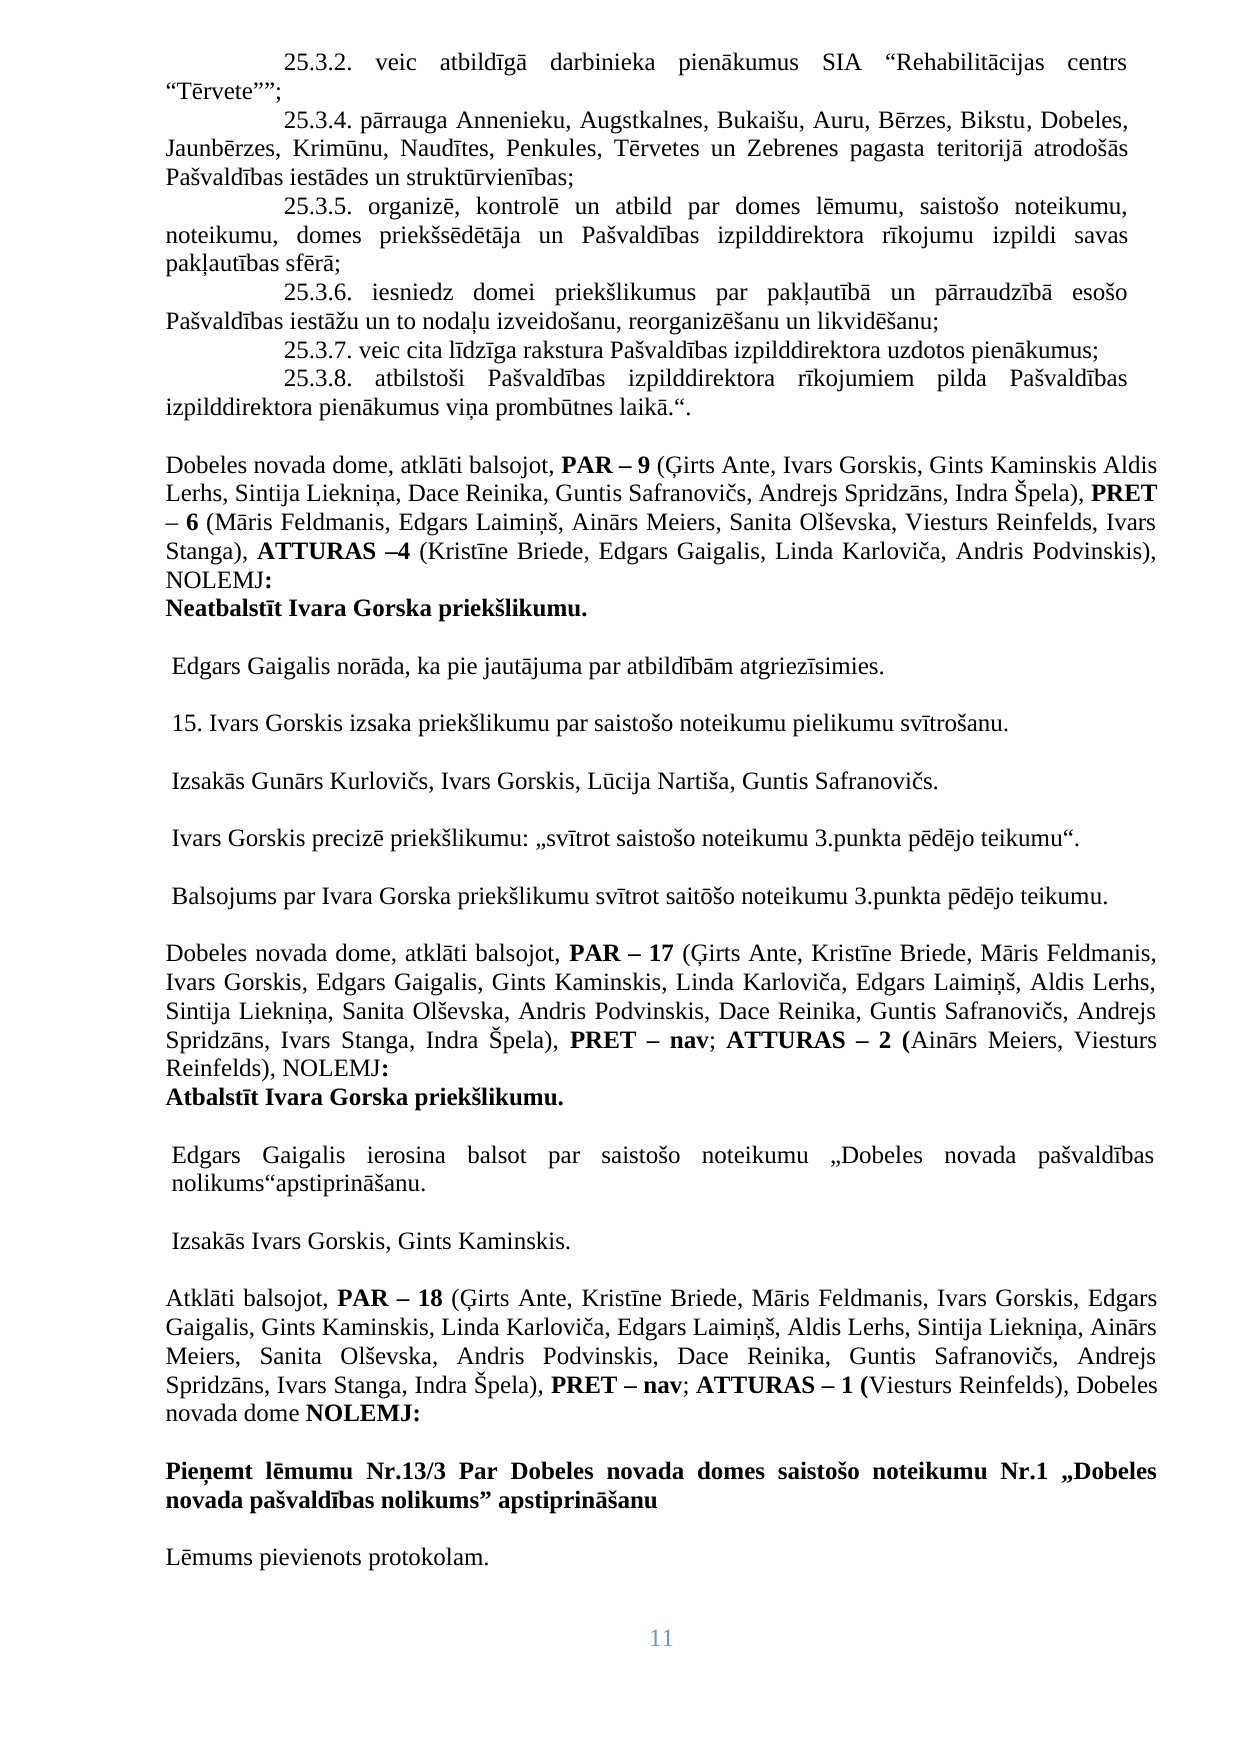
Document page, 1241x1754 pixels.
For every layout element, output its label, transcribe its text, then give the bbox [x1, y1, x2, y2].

text Pieņemt lēmumu Nr.13/3 Par Dobeles novada domes saistošo noteikumu Nr.1 „Dobeles novada pašvaldības nolikums” apstiprināšanu [165, 1456, 1157, 1513]
text Izsakās Gunārs Kurlovičs, Ivars Gorskis, Lūcija Nartiša, Guntis Safranovičs. [171, 766, 1155, 795]
text 25.3.4. pārrauga Annenieku, Augstkalnes, Bukaišu, Auru, Bērzes, Bikstu, Dobeles, Jaunbērzes, Krimūnu, Naudītes, Penkules, Tērvetes un Zebrenes pagasta teritorijā atrodošās Pašvaldības iestādes un struktūrvienības; [165, 105, 1128, 191]
text Atbalstīt Ivara Gorska priekšlikumu. [165, 1082, 1157, 1111]
text Balsojums par Ivara Gorska priekšlikumu svītrot saitōšo noteikumu 3.punkta pēdējo teikumu. [171, 881, 1155, 910]
text Dobeles novada dome, atklāti balsojot, PAR – 9 (Ģirts Ante, Ivars Gorskis, Gints Kaminskis Aldis Lerhs, Sintija Liekniņa, Dace Reinika, Guntis Safranovičs, Andrejs Spridzāns, Indra Špela), PRET – 6 (Māris Feldmanis, Edgars Laimiņš, Ainārs Meiers, Sanita Olševska, Viesturs Reinfelds, Ivars Stanga), ATTURAS –4 (Kristīne Briede, Edgars Gaigalis, Linda Karloviča, Andris Podvinskis), NOLEMJ: [165, 450, 1157, 593]
text Lēmums pievienots protokolam. [165, 1542, 1157, 1571]
text Dobeles novada dome, atklāti balsojot, PAR – 17 (Ģirts Ante, Kristīne Briede, Māris Feldmanis, Ivars Gorskis, Edgars Gaigalis, Gints Kaminskis, Linda Karloviča, Edgars Laimiņš, Aldis Lerhs, Sintija Liekniņa, Sanita Olševska, Andris Podvinskis, Dace Reinika, Guntis Safranovičs, Andrejs Spridzāns, Ivars Stanga, Indra Špela), PRET – nav; ATTURAS – 2 (Ainārs Meiers, Viesturs Reinfelds), NOLEMJ: [165, 938, 1157, 1082]
text 25.3.6. iesniedz domei priekšlikumus par pakļautībā un pārraudzībā esošo Pašvaldības iestāžu un to nodaļu izveidošanu, reorganizēšanu un likvidēšanu; [165, 277, 1128, 335]
text Izsakās Ivars Gorskis, Gints Kaminskis. [171, 1226, 1155, 1255]
text 25.3.7. veic cita līdzīga rakstura Pašvaldības izpilddirektora uzdotos pienākumus; [165, 335, 1128, 363]
text Ivars Gorskis precizē priekšlikumu: „svītrot saistošo noteikumu 3.punkta pēdējo teikumu“. [171, 823, 1155, 852]
text 25.3.8. atbilstoši Pašvaldības izpilddirektora rīkojumiem pilda Pašvaldības izpilddirektora pienākumus viņa prombūtnes laikā.“. [165, 363, 1128, 421]
text 25.3.5. organizē, kontrolē un atbild par domes lēmumu, saistošo noteikumu, noteikumu, domes priekšsēdētāja un Pašvaldības izpilddirektora rīkojumu izpildi savas pakļautības sfērā; [165, 191, 1128, 277]
text Neatbalstīt Ivara Gorska priekšlikumu. [165, 593, 1157, 622]
text Edgars Gaigalis ierosina balsot par saistošo noteikumu „Dobeles novada pašvaldības nolikums“apstiprināšanu. [171, 1140, 1155, 1197]
text 15. Ivars Gorskis izsaka priekšlikumu par saistošo noteikumu pielikumu svītrošanu. [171, 708, 1155, 737]
text 25.3.2. veic atbildīgā darbinieka pienākumus SIA “Rehabilitācijas centrs “Tērvete””; [165, 47, 1128, 105]
text Edgars Gaigalis norāda, ka pie jautājuma par atbildībām atgriezīsimies. [171, 651, 1155, 680]
text Atklāti balsojot, PAR – 18 (Ģirts Ante, Kristīne Briede, Māris Feldmanis, Ivars Gorskis, Edgars Gaigalis, Gints Kaminskis, Linda Karloviča, Edgars Laimiņš, Aldis Lerhs, Sintija Liekniņa, Ainārs Meiers, Sanita Olševska, Andris Podvinskis, Dace Reinika, Guntis Safranovičs, Andrejs Spridzāns, Ivars Stanga, Indra Špela), PRET – nav; ATTURAS – 1 (Viesturs Reinfelds), Dobeles novada dome NOLEMJ: [165, 1283, 1157, 1427]
